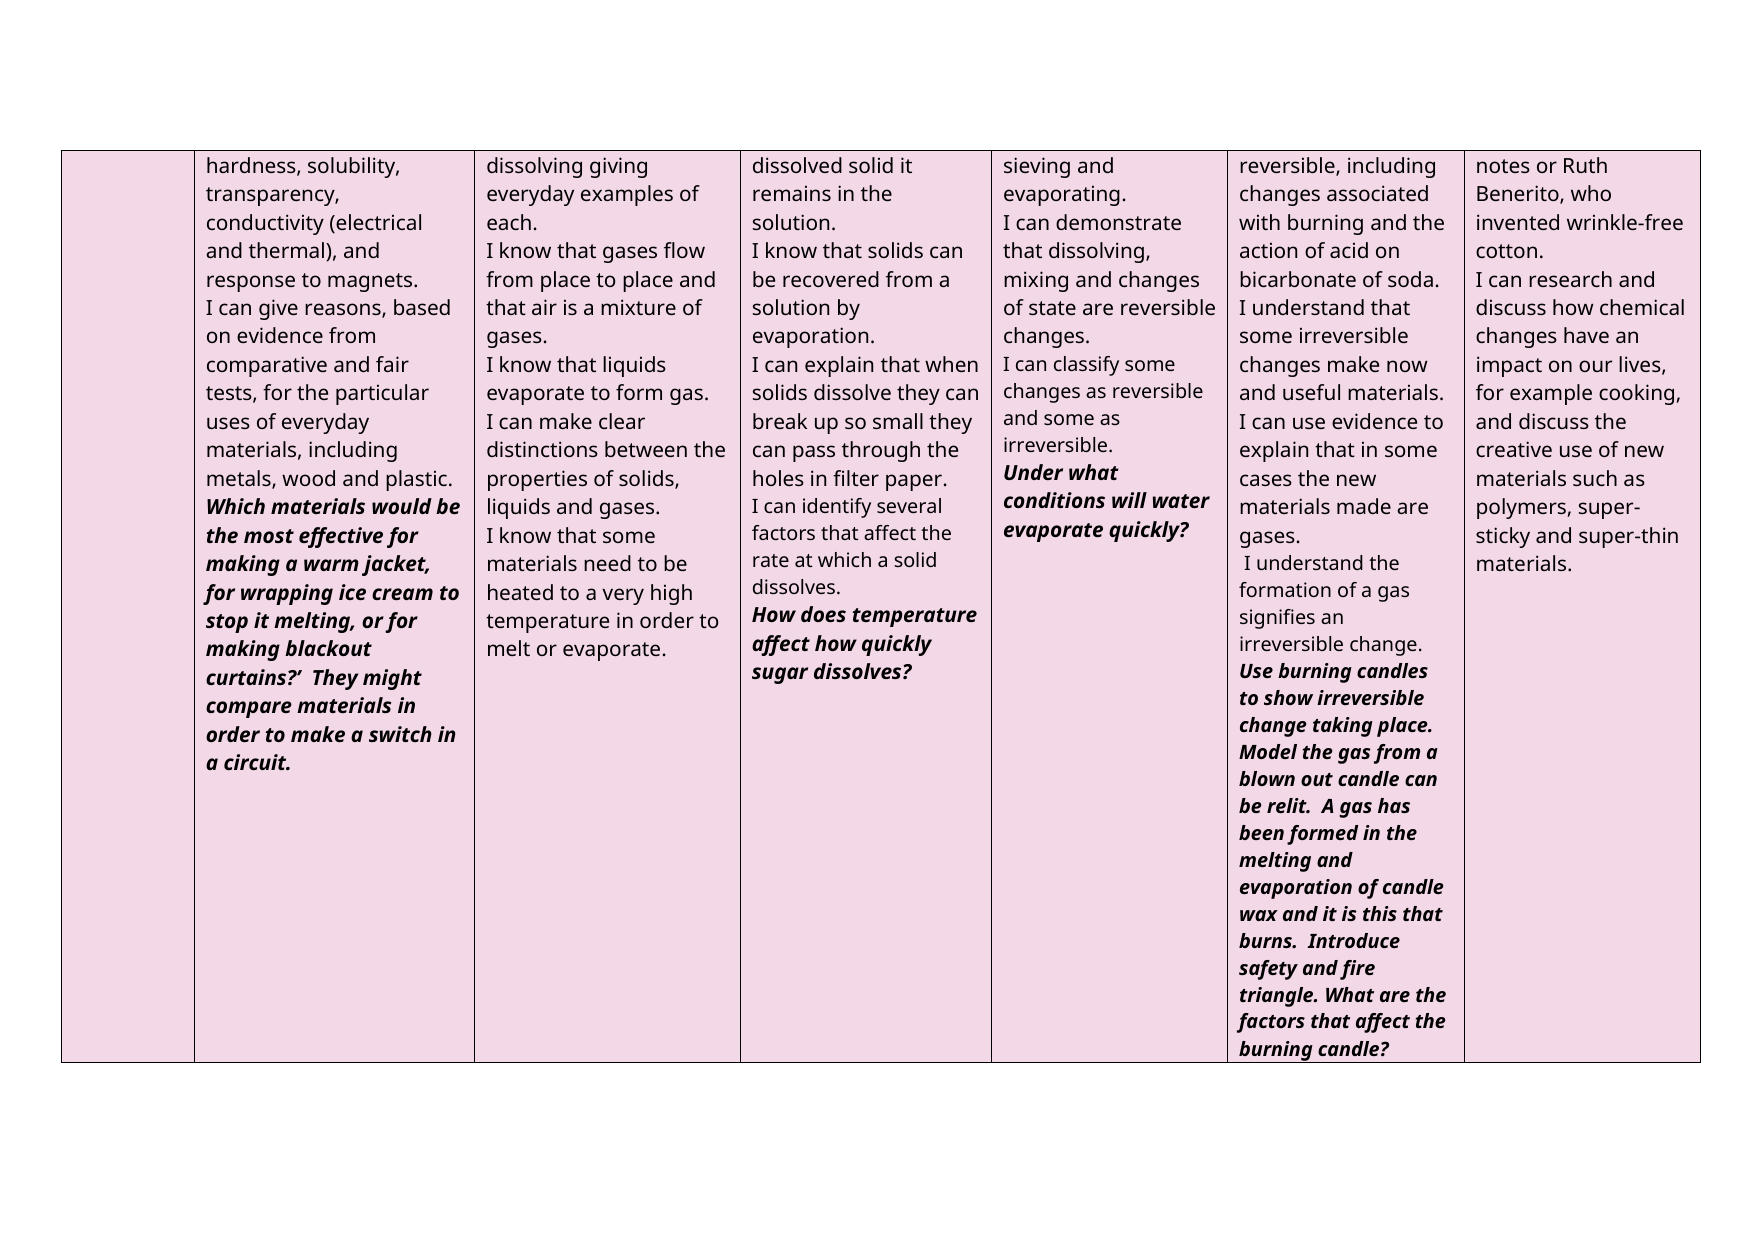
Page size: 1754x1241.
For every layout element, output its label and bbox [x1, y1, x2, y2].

table_cell [992, 151, 1227, 1062]
table_cell [1465, 151, 1700, 1062]
table_cell [62, 151, 194, 1062]
table_cell [1228, 151, 1464, 1062]
table_cell [475, 151, 740, 1062]
table_cell [741, 151, 991, 1062]
table_cell [195, 151, 474, 1062]
